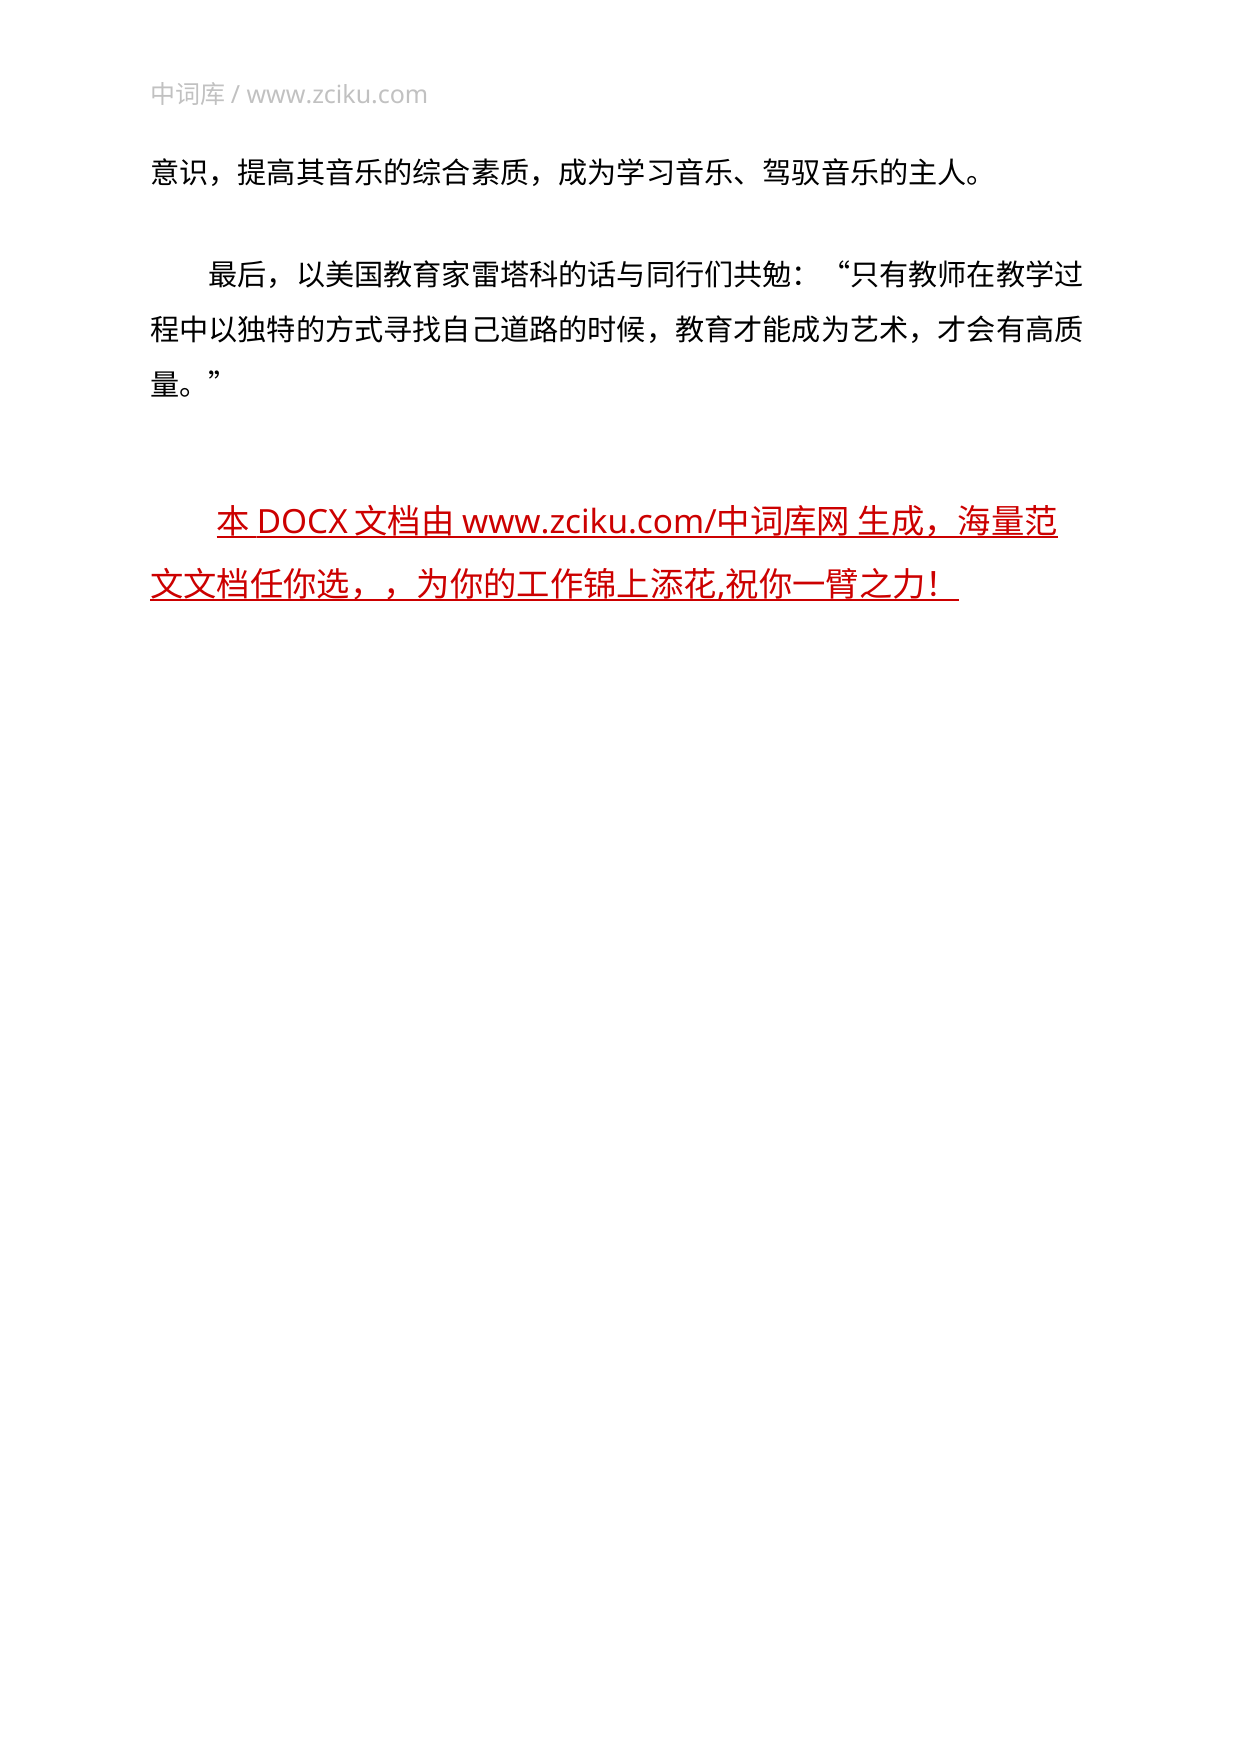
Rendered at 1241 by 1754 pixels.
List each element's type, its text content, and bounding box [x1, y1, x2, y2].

text 最后，以美国教育家雷塔科的话与同行们共勉：“只有教师在教学过程中以独特的方式寻找自己道路的时候，教育才能成为艺术，才会有高质量。” [150, 252, 1090, 404]
text 本DOCX文档由 www.zciku.com/中词库网 生成，海量范文文档任你选，，为你的工作锦上添花,祝你一臂之力！ [150, 494, 1090, 606]
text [150, 150, 1090, 192]
